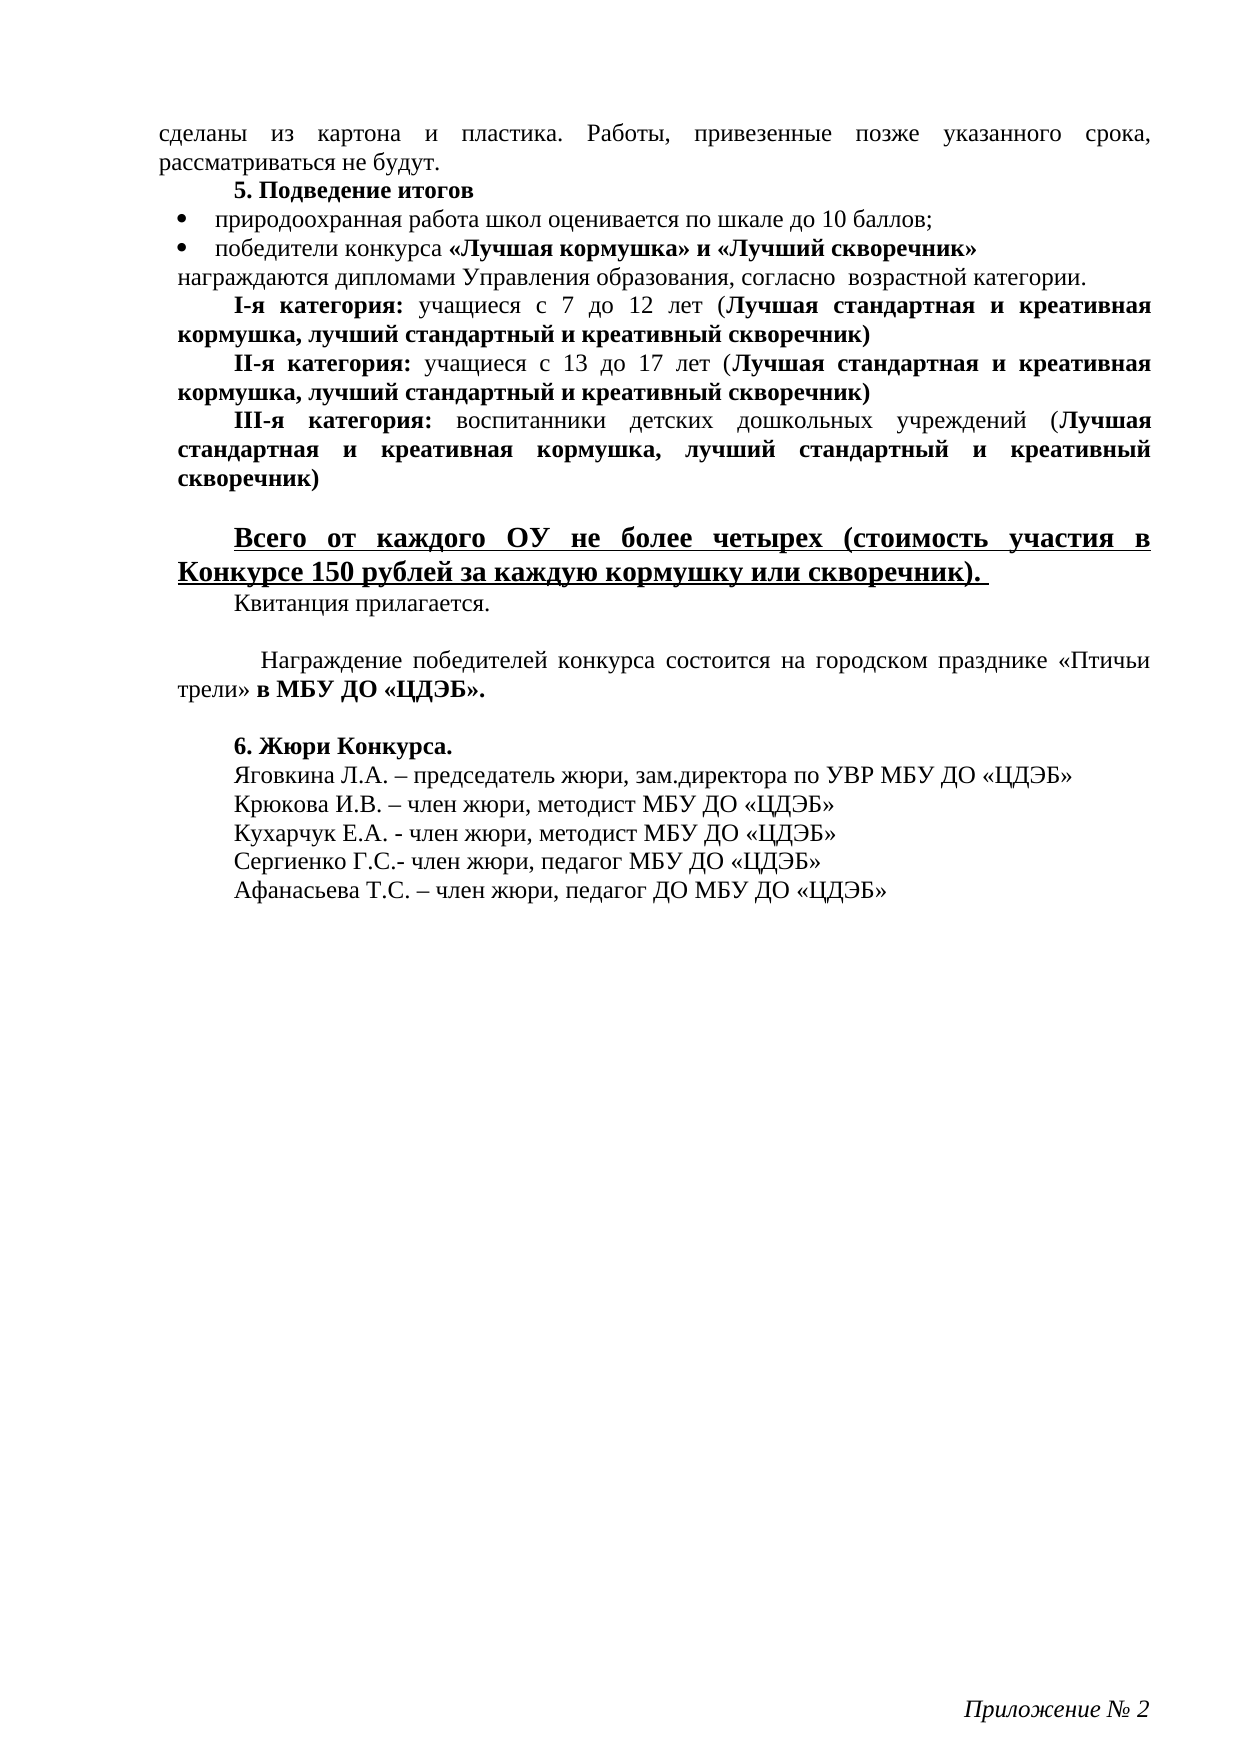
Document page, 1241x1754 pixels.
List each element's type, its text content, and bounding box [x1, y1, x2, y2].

text II-я категория: учащиеся с 13 до 17 лет (Лучшая стандартная и креативная кормушка, лучший стандартный и креативный скворечник) [177, 348, 1152, 406]
text I-я категория: учащиеся с 7 до 12 лет (Лучшая стандартная и креативная кормушка, лучший стандартный и креативный скворечник) [177, 291, 1152, 348]
text Сергиенко Г.С.- член жюри, педагог МБУ ДО «ЦДЭБ» [177, 846, 1152, 875]
text Квитанция прилагается. [177, 588, 1152, 616]
list природоохранная работа школ оценивается по шкале до 10 баллов; [177, 204, 1152, 233]
text Яговкина Л.А. – председатель жюри, зам.директора по УВР МБУ ДО «ЦДЭБ» [177, 760, 1152, 789]
text Награждение победителей конкурса состоится на городском празднике «Птичьи трели» в МБУ ДО «ЦДЭБ». [177, 645, 1152, 703]
text Приложение № 2 [177, 1694, 1152, 1723]
text Кухарчук Е.А. - член жюри, методист МБУ ДО «ЦДЭБ» [177, 818, 1152, 846]
text награждаются дипломами Управления образования, согласно возрастной категории. [177, 262, 1152, 291]
text Афанасьева Т.С. – член жюри, педагог ДО МБУ ДО «ЦДЭБ» [177, 875, 1152, 904]
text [158, 118, 1152, 176]
text Всего от каждого ОУ не более четырех (стоимость участия в Конкурсе 150 рублей за каждую кормушку или скворечник). [177, 521, 1152, 588]
list победители конкурса «Лучшая кормушка» и «Лучший скворечник» [177, 233, 1152, 262]
text Крюкова И.В. – член жюри, методист МБУ ДО «ЦДЭБ» [177, 789, 1152, 818]
text III-я категория: воспитанники детских дошкольных учреждений (Лучшая стандартная и креативная кормушка, лучший стандартный и креативный скворечник) [177, 406, 1152, 492]
text 6. Жюри Конкурса. [177, 731, 1152, 760]
text 5. Подведение итогов [177, 176, 1152, 204]
